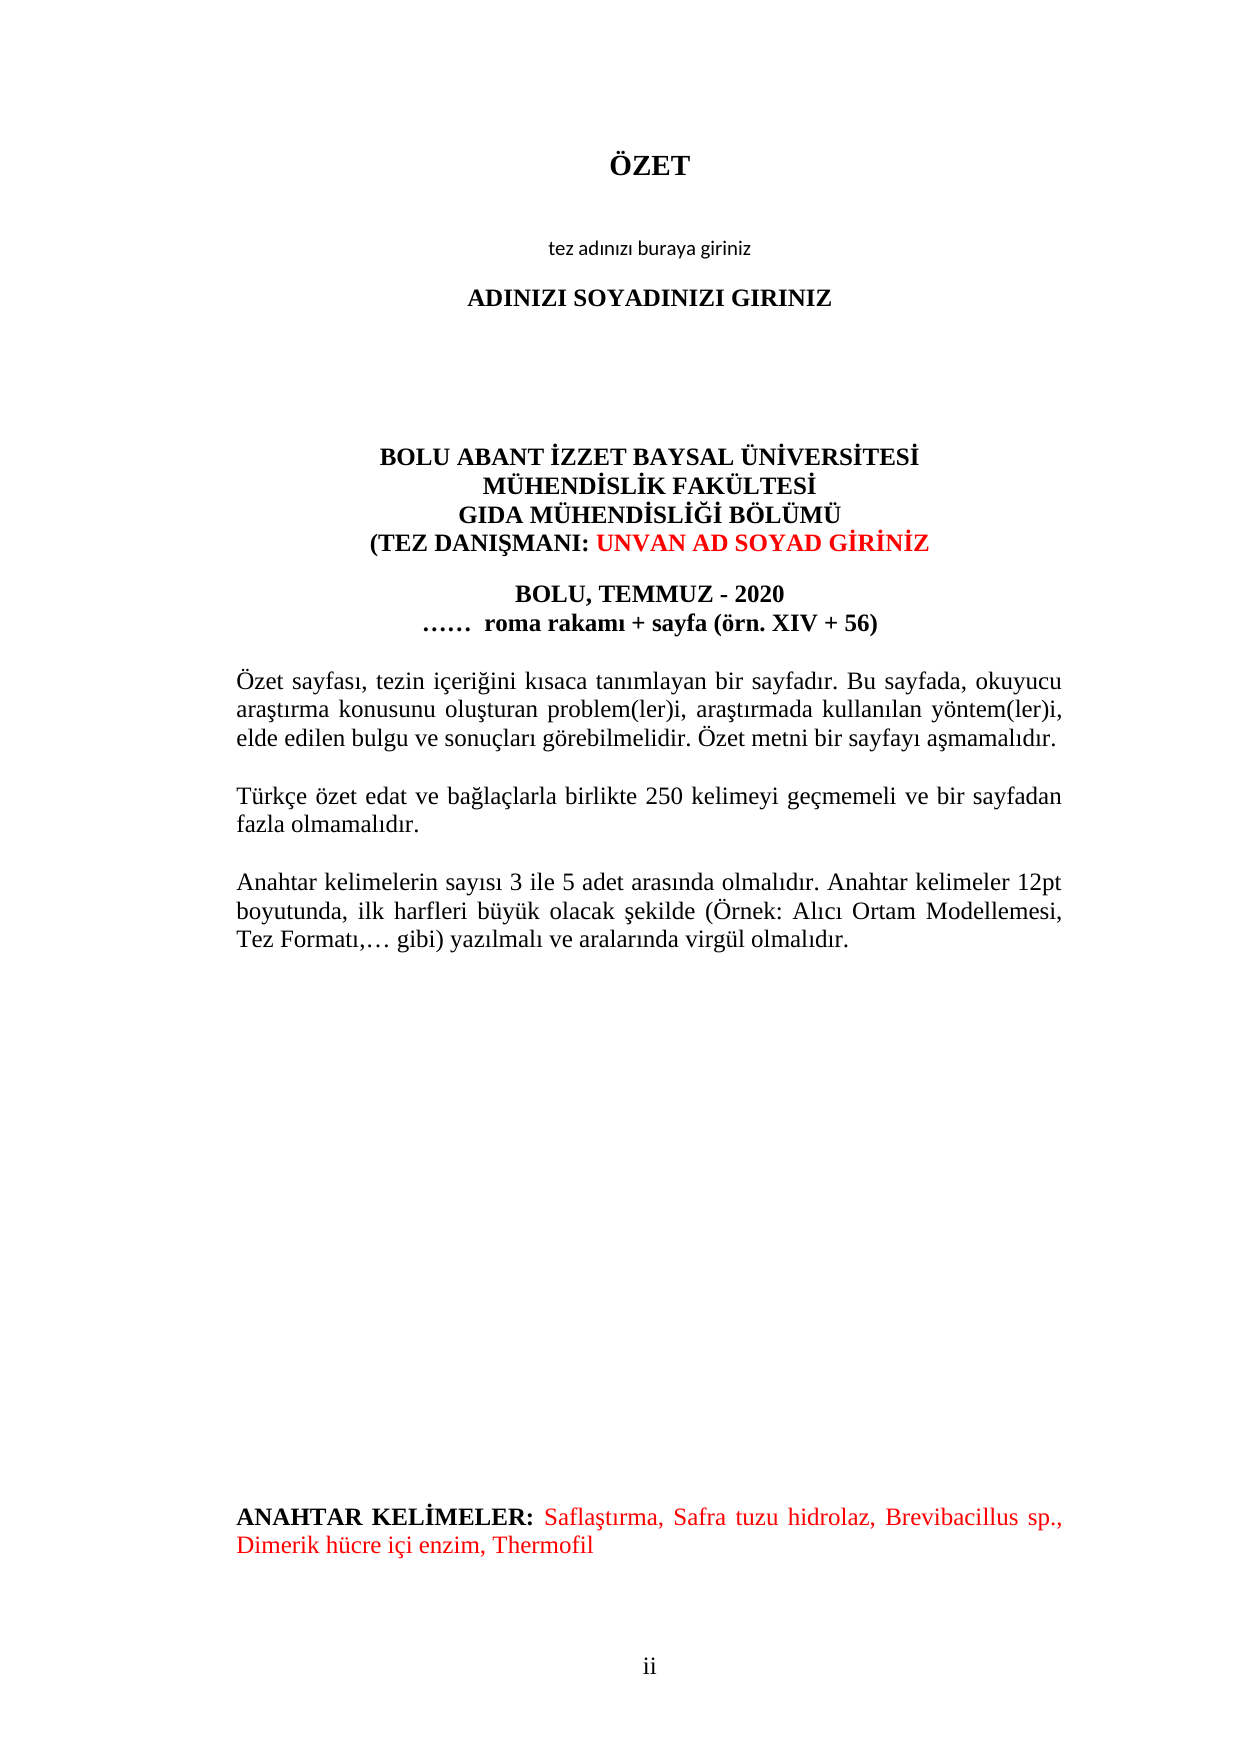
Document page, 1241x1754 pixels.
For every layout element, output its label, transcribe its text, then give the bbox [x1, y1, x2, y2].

table_cell Özet sayfası, tezin içeriğini kısaca tanımlayan bir sayfadır. Bu sayfada, okuyucu araştırma konusunu oluşturan problem(ler)i, araştırmada kullanılan yöntem(ler)i, elde edilen bulgu ve sonuçları görebilmelidir. Özet metni bir sayfayı aşmamalıdır. Türkçe özet edat ve bağlaçlarla birlikte 250 kelimeyi geçmemeli ve bir sayfadan fazla olmamalıdır. Anahtar kelimelerin sayısı 3 ile 5 adet arasında olmalıdır. Anahtar kelimeler 12pt boyutunda, ilk harfleri büyük olacak şekilde (Örnek: Alıcı Ortam Modellemesi, Tez Formatı,… gibi) yazılmalı ve aralarında virgül olmalıdır. [236, 637, 1063, 1502]
table_header [236, 148, 1063, 235]
table_cell [236, 235, 1063, 283]
table_cell …… roma rakamı + sayfa (örn. XIV + 56) [236, 580, 1063, 637]
table_cell [236, 529, 1063, 579]
table_cell [236, 283, 1063, 442]
table_cell [236, 1502, 1063, 1576]
table_cell Bolu Abant İzzet Baysal Üniversitesi MÜHENDİSLİK FAKÜLTESİ GIDA MÜHENDİSLİĞİ BÖLÜMÜ [236, 442, 1063, 528]
